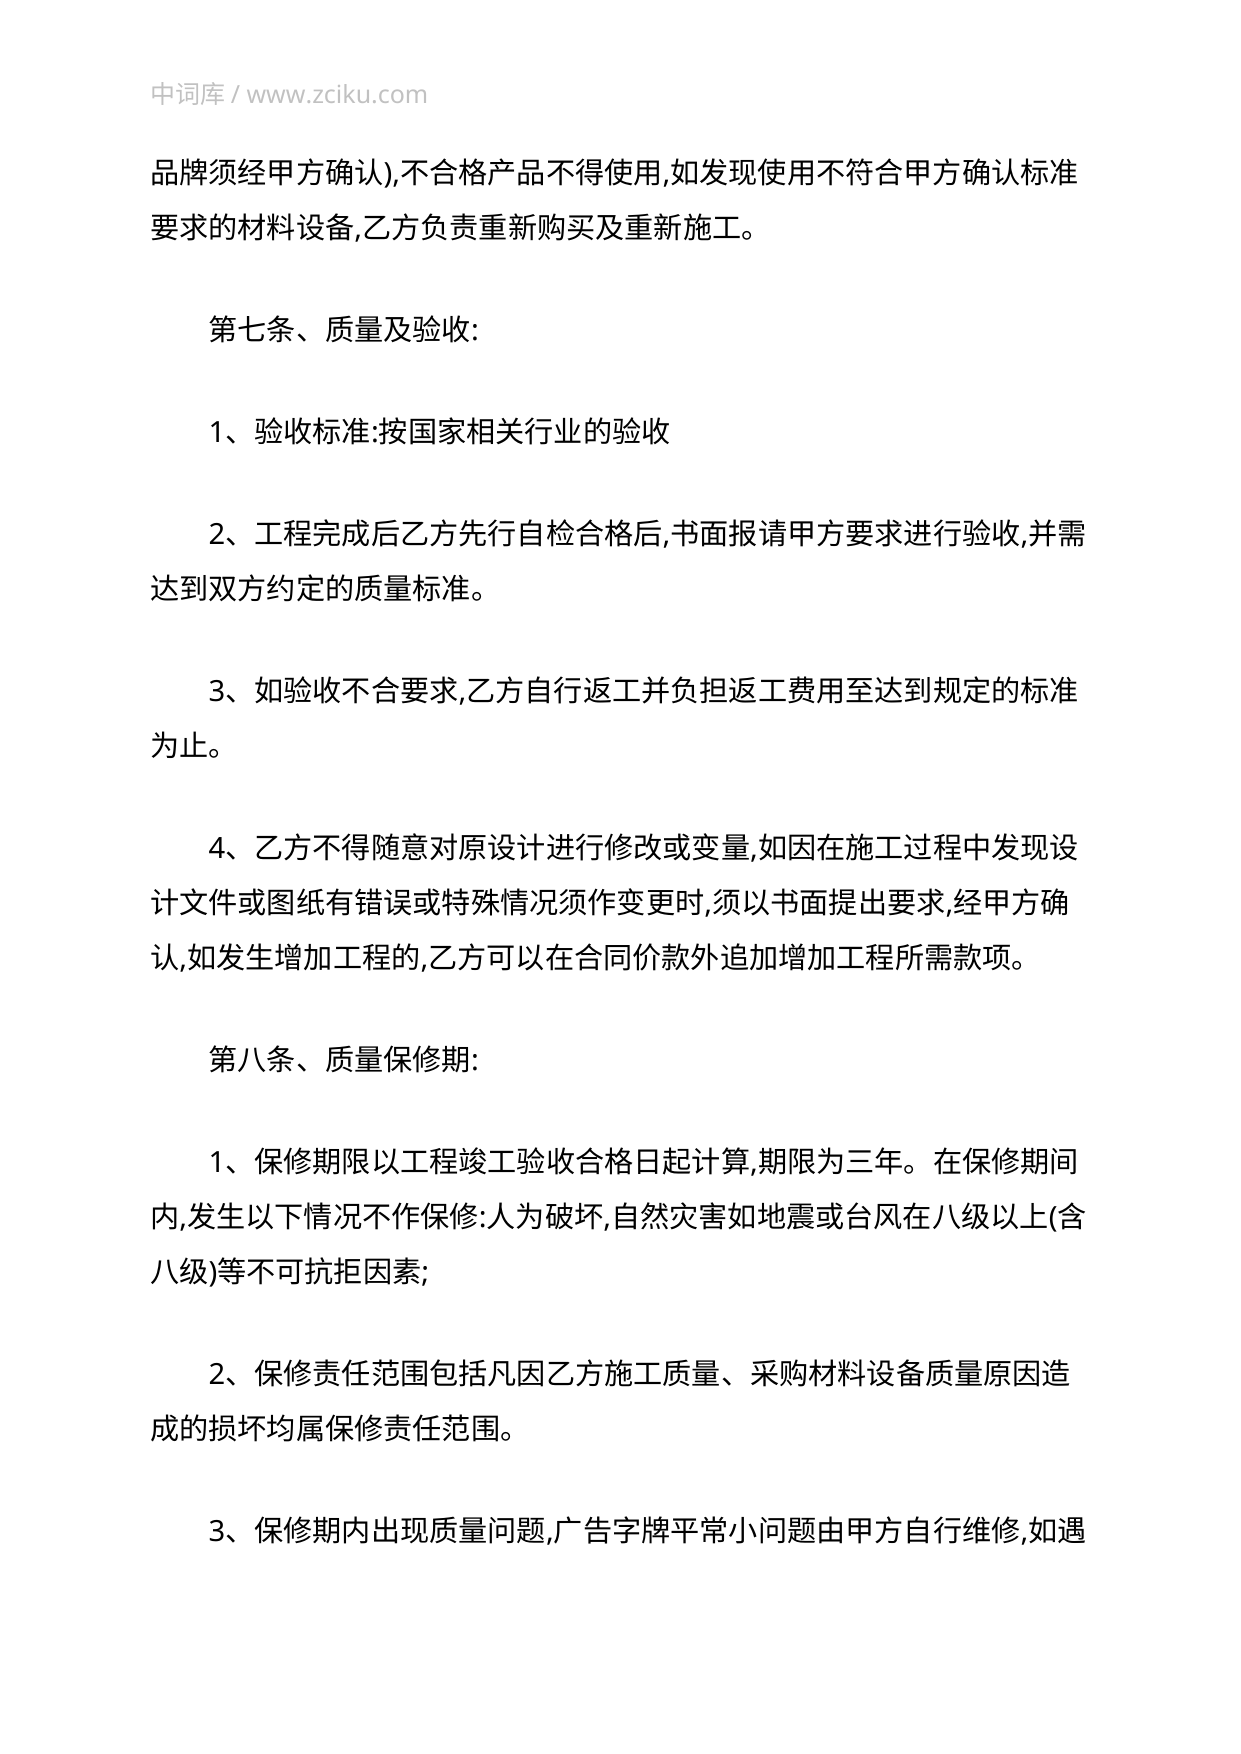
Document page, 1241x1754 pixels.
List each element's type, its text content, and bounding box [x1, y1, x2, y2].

text 4、乙方不得随意对原设计进行修改或变量,如因在施工过程中发现设计文件或图纸有错误或特殊情况须作变更时,须以书面提出要求,经甲方确认,如发生增加工程的,乙方可以在合同价款外追加增加工程所需款项。 [150, 824, 1090, 977]
text 2、保修责任范围包括凡因乙方施工质量、采购材料设备质量原因造成的损坏均属保修责任范围。 [150, 1350, 1090, 1448]
text 第七条、质量及验收: [150, 307, 1090, 349]
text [150, 150, 1090, 247]
text 2、工程完成后乙方先行自检合格后,书面报请甲方要求进行验收,并需达到双方约定的质量标准。 [150, 511, 1090, 608]
text 3、如验收不合要求,乙方自行返工并负担返工费用至达到规定的标准为止。 [150, 668, 1090, 765]
text 1、验收标准:按国家相关行业的验收 [150, 409, 1090, 451]
text 第八条、质量保修期: [150, 1036, 1090, 1079]
text 1、保修期限以工程竣工验收合格日起计算,期限为三年。在保修期间内,发生以下情况不作保修:人为破坏,自然灾害如地震或台风在八级以上(含八级)等不可抗拒因素; [150, 1138, 1090, 1291]
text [150, 1507, 1090, 1549]
